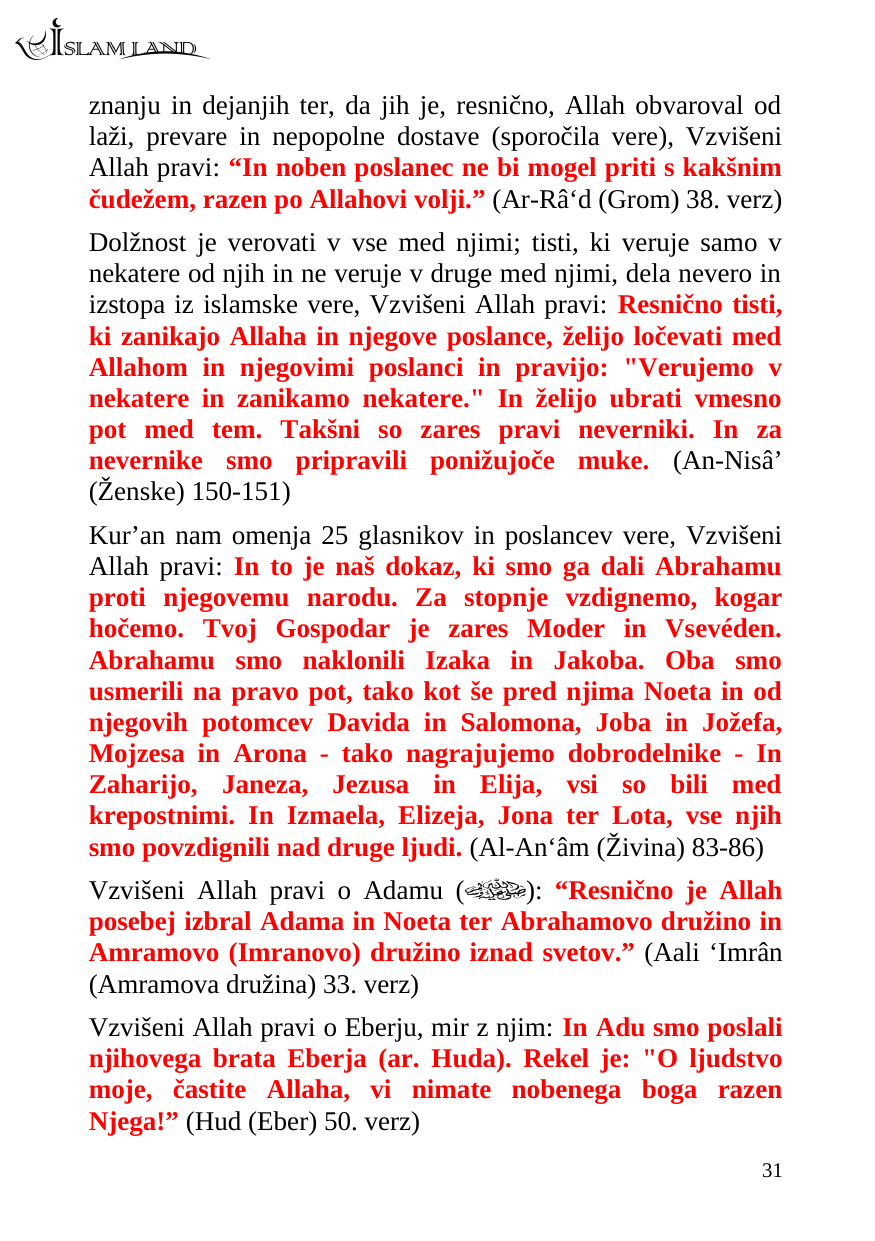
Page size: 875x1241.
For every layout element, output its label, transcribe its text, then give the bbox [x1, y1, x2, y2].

picture [14, 18, 212, 60]
text Kur’an nam omenja 25 glasnikov in poslancev vere, Vzvišeni Allah pravi: In to je naš dokaz, ki smo ga dali Abrahamu proti njegovemu narodu. Za stopnje vzdignemo, kogar hočemo. Tvoj Gospodar je zares Moder in Vsevéden. Abrahamu smo naklonili Izaka in Jakoba. Oba smo usmerili na pravo pot, tako kot še pred njima Noeta in od njegovih potomcev Davida in Salomona, Joba in Jožefa, Mojzesa in Arona - tako nagrajujemo dobrodelnike - In Zaharijo, Janeza, Jezusa in Elija, vsi so bili med krepostnimi. In Izmaela, Elizeja, Jona ter Lota, vse njih smo povzdignili nad druge ljudi. (Al-An‘âm (Živina) 83-86) [88, 519, 783, 862]
text Vzvišeni Allah pravi o Eberju, mir z njim: In Adu smo poslali njihovega brata Eberja (ar. Huda). Rekel je: "O ljudstvo moje, častite Allaha, vi nimate nobenega boga razen Njega!” (Hud (Eber) 50. verz) [88, 1011, 783, 1136]
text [88, 89, 783, 214]
text Vzvišeni Allah pravi o Adamu (): “Resnično je Allah posebej izbral Adama in Noeta ter Abrahamovo družino in Amramovo (Imranovo) družino iznad svetov.” (Aali ‘Imrân (Amramova družina) 33. verz) [88, 874, 783, 999]
picture [465, 878, 526, 900]
text Dolžnost je verovati v vse med njimi; tisti, ki veruje samo v nekatere od njih in ne veruje v druge med njimi, dela nevero in izstopa iz islamske vere, Vzvišeni Allah pravi: Resnično tisti, ki zanikajo Allaha in njegove poslance, želijo ločevati med Allahom in njegovimi poslanci in pravijo: "Verujemo v nekatere in zanikamo nekatere." In želijo ubrati vmesno pot med tem. Takšni so zares pravi neverniki. In za nevernike smo pripravili ponižujoče muke. (An-Nisâ’ (Ženske) 150-151) [88, 226, 783, 507]
